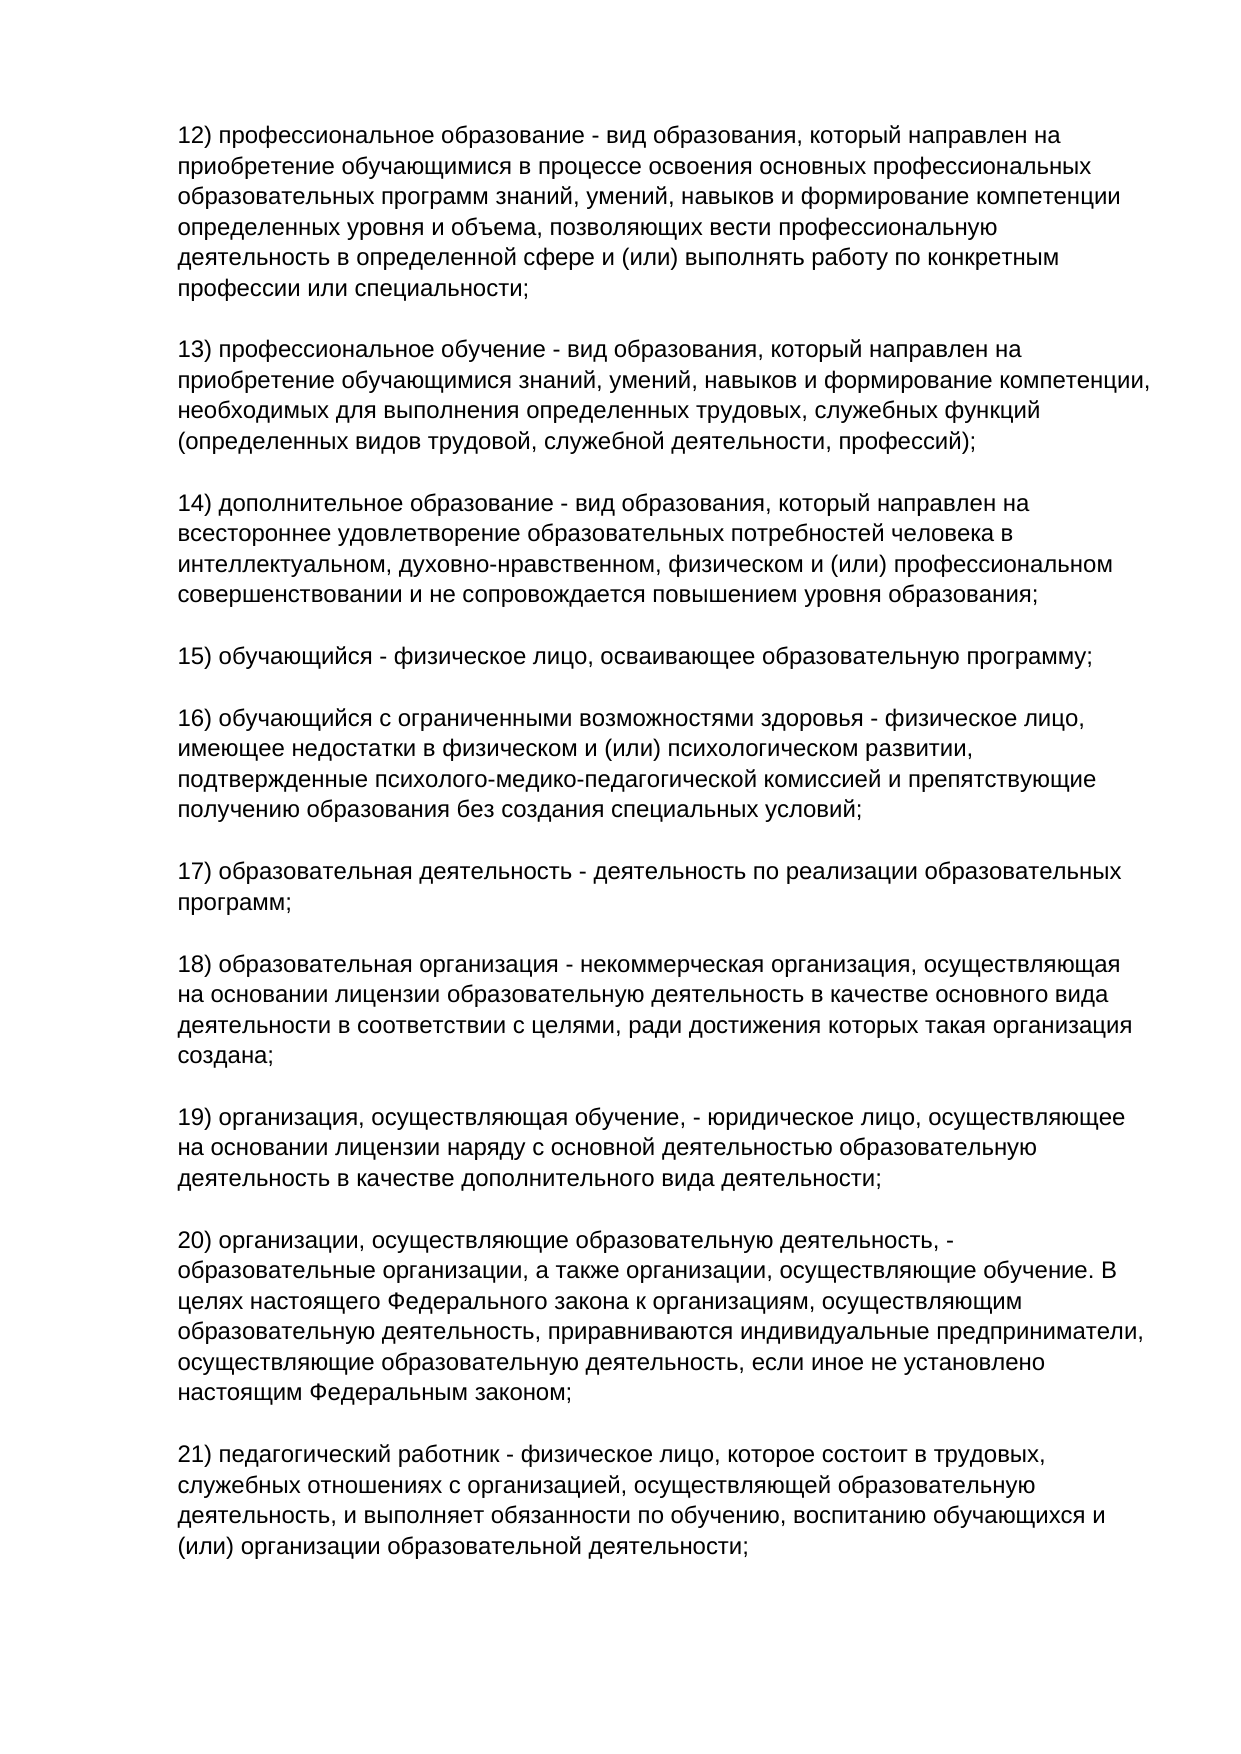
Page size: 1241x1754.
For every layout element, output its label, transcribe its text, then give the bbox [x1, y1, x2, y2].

text 20) организации, осуществляющие образовательную деятельность, - образовательные организации, а также организации, осуществляющие обучение. В целях настоящего Федерального закона к организациям, осуществляющим образовательную деятельность, приравниваются индивидуальные предприниматели, осуществляющие образовательную деятельность, если иное не установлено настоящим Федеральным законом; [177, 1223, 1152, 1406]
text 17) образовательная деятельность - деятельность по реализации образовательных программ; [177, 854, 1152, 915]
text 14) дополнительное образование - вид образования, который направлен на всестороннее удовлетворение образовательных потребностей человека в интеллектуальном, духовно-нравственном, физическом и (или) профессиональном совершенствовании и не сопровождается повышением уровня образования; [177, 486, 1152, 608]
text 15) обучающийся - физическое лицо, осваивающее образовательную программу; [177, 639, 1152, 670]
text 21) педагогический работник - физическое лицо, которое состоит в трудовых, служебных отношениях с организацией, осуществляющей образовательную деятельность, и выполняет обязанности по обучению, воспитанию обучающихся и (или) организации образовательной деятельности; [177, 1437, 1152, 1559]
text 19) организация, осуществляющая обучение, - юридическое лицо, осуществляющее на основании лицензии наряду с основной деятельностью образовательную деятельность в качестве дополнительного вида деятельности; [177, 1100, 1152, 1191]
text 16) обучающийся с ограниченными возможностями здоровья - физическое лицо, имеющее недостатки в физическом и (или) психологическом развитии, подтвержденные психолого-медико-педагогической комиссией и препятствующие получению образования без создания специальных условий; [177, 701, 1152, 823]
text 18) образовательная организация - некоммерческая организация, осуществляющая на основании лицензии образовательную деятельность в качестве основного вида деятельности в соответствии с целями, ради достижения которых такая организация создана; [177, 947, 1152, 1069]
text 12) профессиональное образование - вид образования, который направлен на приобретение обучающимися в процессе освоения основных профессиональных образовательных программ знаний, умений, навыков и формирование компетенции определенных уровня и объема, позволяющих вести профессиональную деятельность в определенной сфере и (или) выполнять работу по конкретным профессии или специальности; [177, 118, 1152, 301]
text 13) профессиональное обучение - вид образования, который направлен на приобретение обучающимися знаний, умений, навыков и формирование компетенции, необходимых для выполнения определенных трудовых, служебных функций (определенных видов трудовой, служебной деятельности, профессий); [177, 332, 1152, 454]
